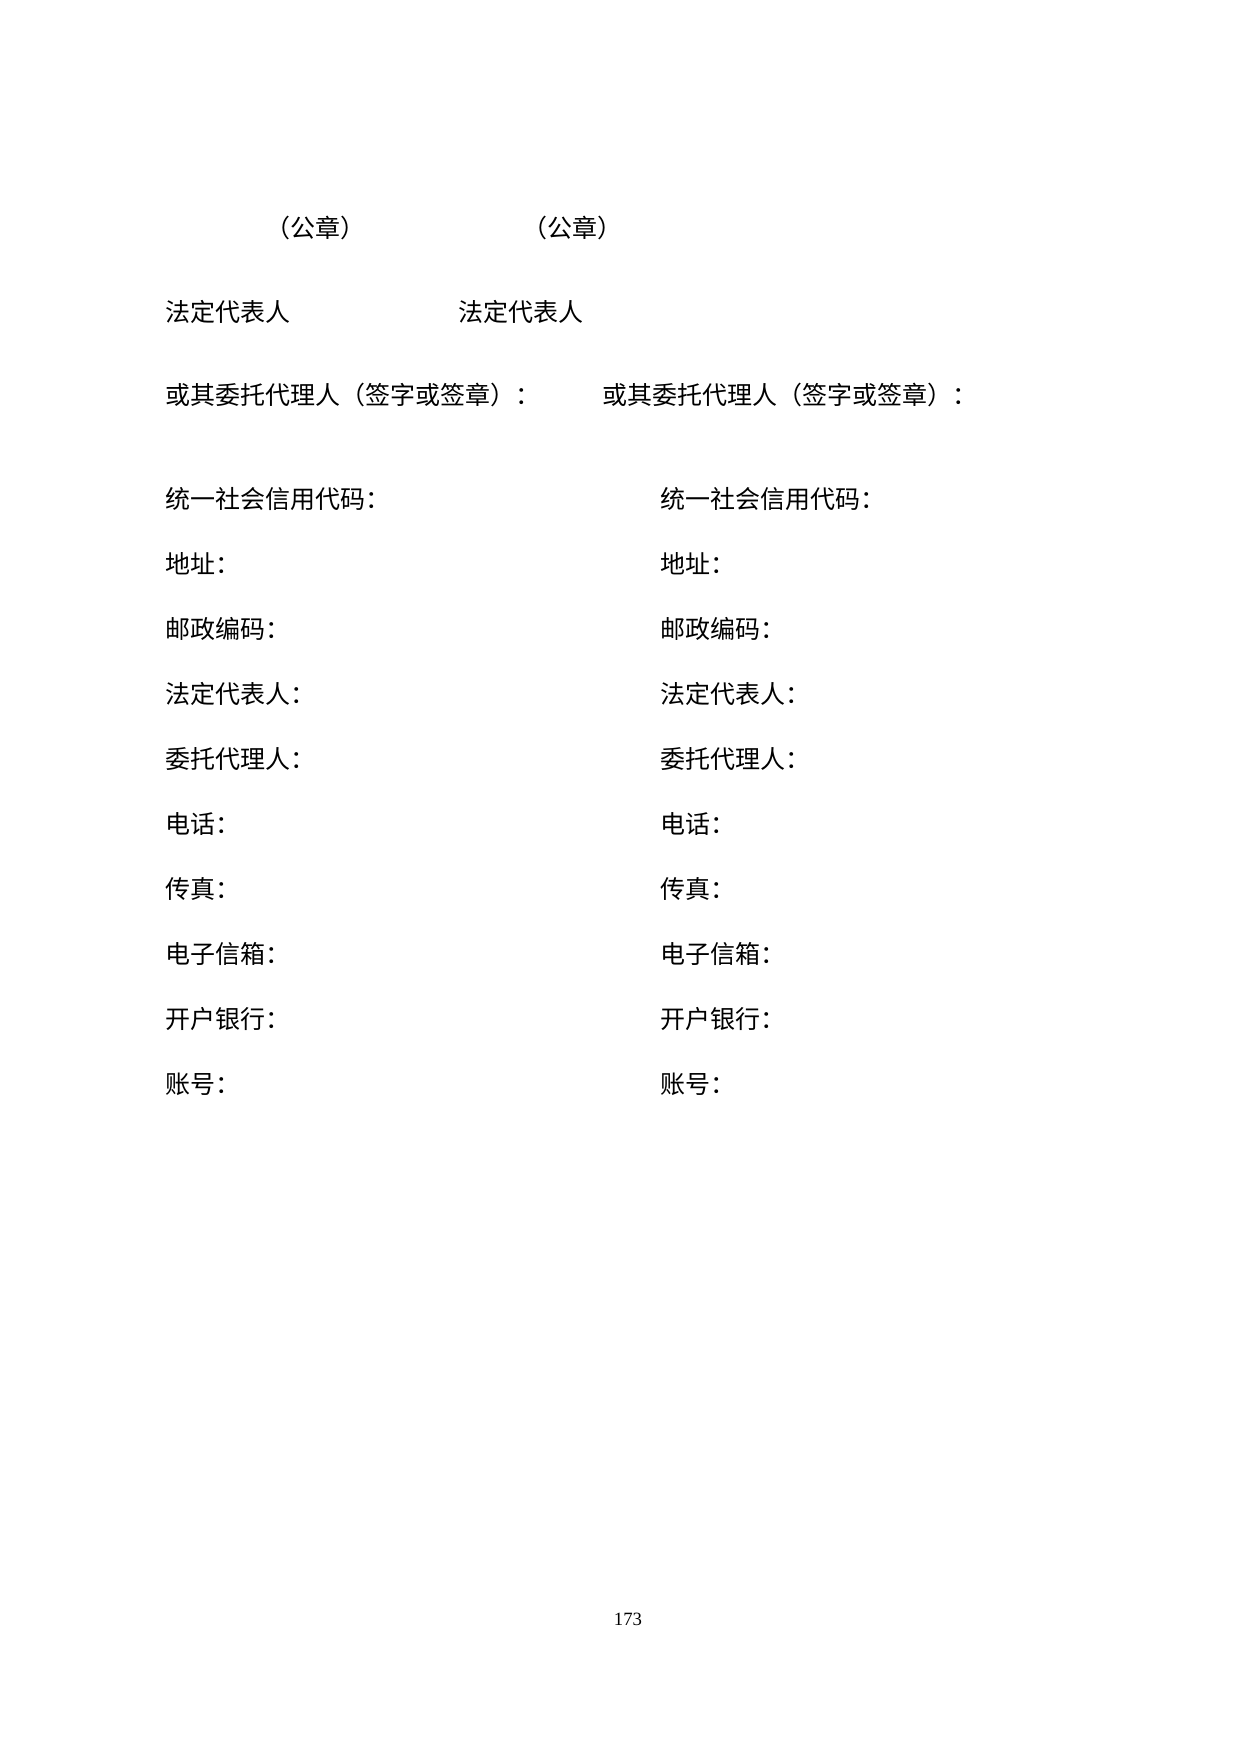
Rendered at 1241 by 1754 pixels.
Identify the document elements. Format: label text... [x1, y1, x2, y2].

text （公章） （公章） [165, 194, 1090, 259]
text 法定代表人 法定代表人 [165, 278, 1090, 343]
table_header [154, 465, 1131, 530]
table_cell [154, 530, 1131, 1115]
text 或其委托代理人（签字或签章）： 或其委托代理人（签字或签章）： [165, 361, 1090, 426]
